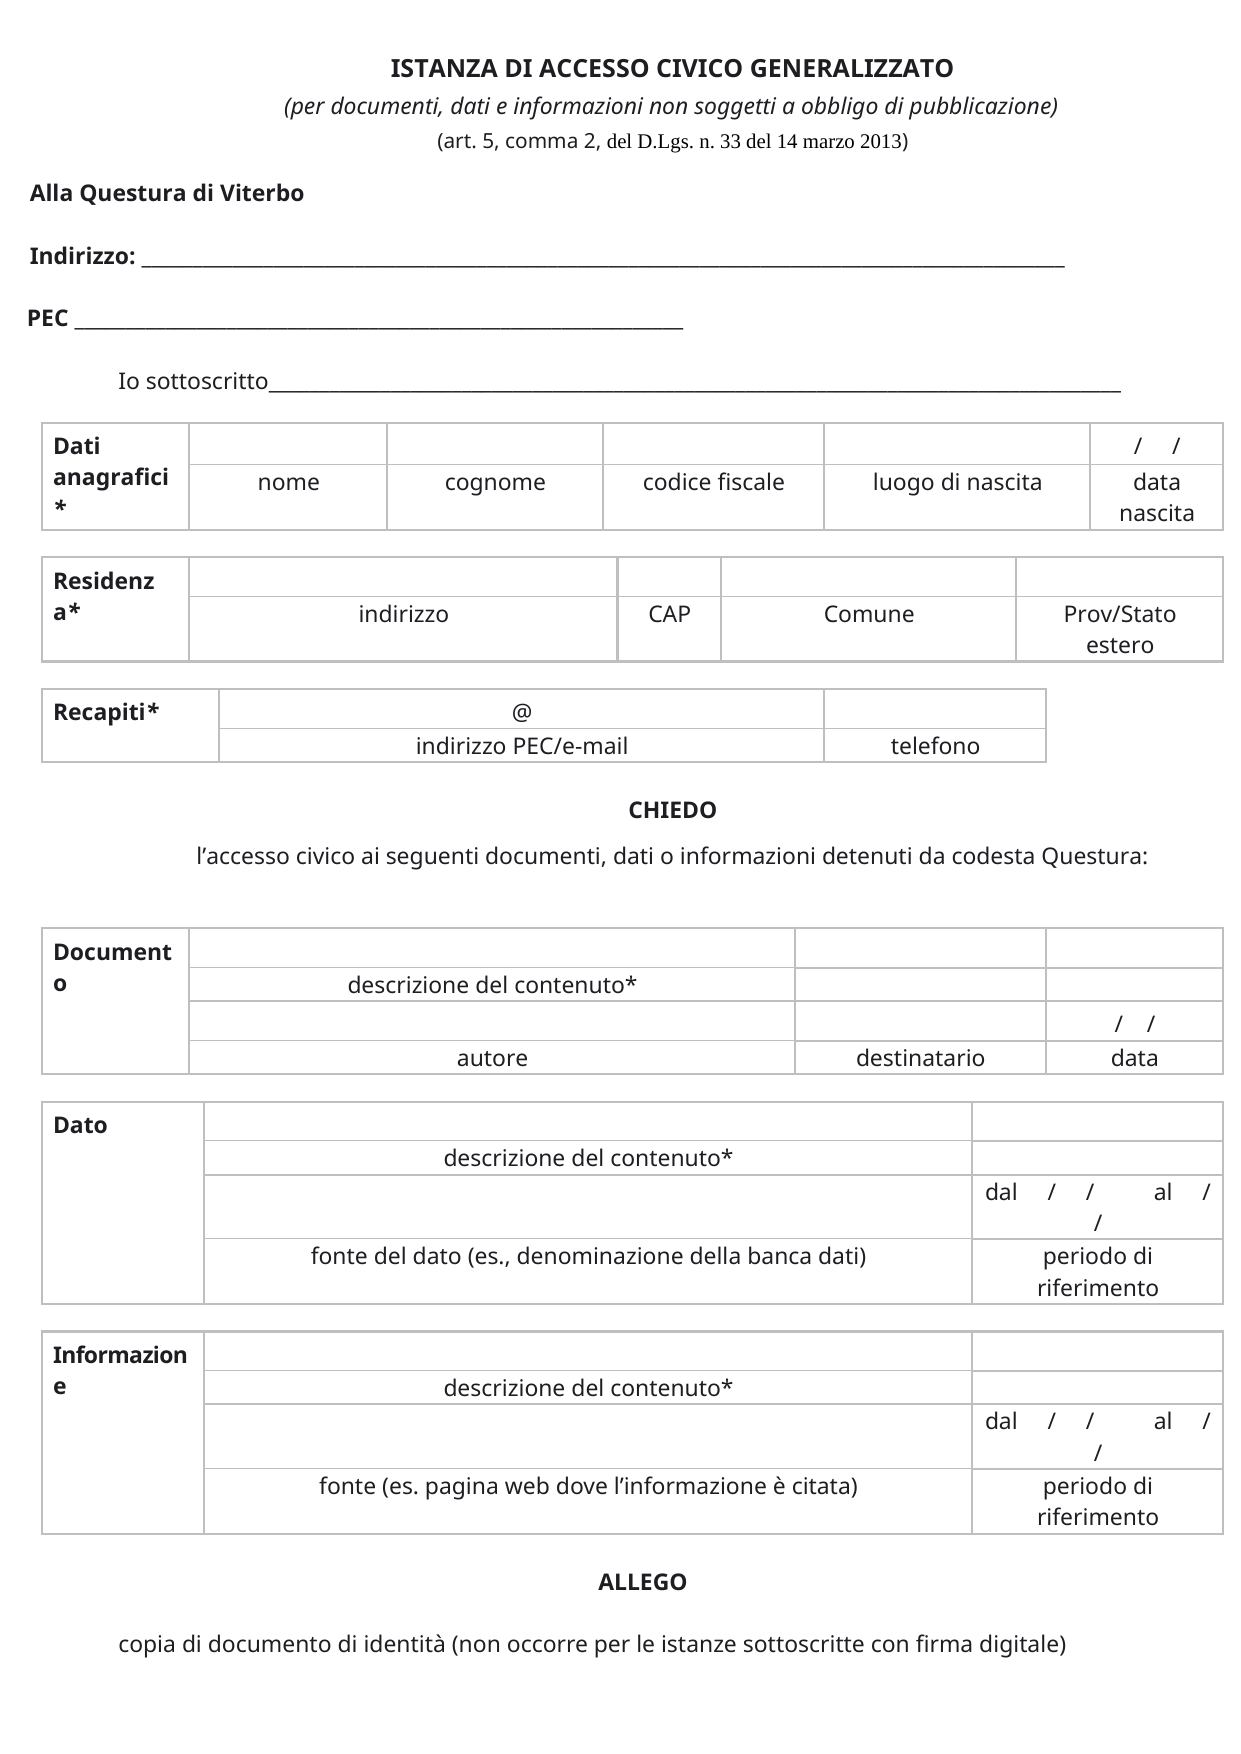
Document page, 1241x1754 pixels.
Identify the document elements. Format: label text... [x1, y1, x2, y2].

text Alla Questura di Viterbo [29, 177, 1227, 209]
table_header [825, 690, 1045, 728]
table_cell periodo di riferimento [973, 1240, 1222, 1303]
table_cell [796, 969, 1045, 1000]
table_cell fonte del dato (es., denominazione della banca dati) [205, 1239, 971, 1303]
table_cell [973, 1372, 1222, 1403]
table_cell descrizione del contenuto* [190, 968, 794, 1000]
text l’accesso civico ai seguenti documenti, dati o informazioni detenuti da codesta Questura: [118, 840, 1227, 871]
table_cell dal / / al / / [973, 1405, 1222, 1468]
text ALLEGO [118, 1566, 1167, 1597]
table_cell descrizione del contenuto* [205, 1141, 971, 1173]
table_cell nome [190, 465, 386, 529]
text ISTANZA DI ACCESSO CIVICO GENERALIZZATO [118, 15, 1227, 85]
table_header Informazione [43, 1333, 203, 1532]
table_header [190, 424, 386, 464]
table_cell Prov/Stato estero [1017, 597, 1222, 660]
table_cell periodo di riferimento [973, 1470, 1222, 1532]
table_header [205, 1333, 971, 1370]
text CHIEDO [118, 794, 1227, 826]
table_cell autore [190, 1041, 794, 1073]
table_header [190, 929, 794, 967]
table_cell dal / / al / / [973, 1176, 1222, 1238]
table_cell indirizzo PEC/e-mail [220, 729, 823, 761]
table_cell / / [1047, 1002, 1222, 1040]
table_cell telefono [825, 729, 1045, 761]
text copia di documento di identità (non occorre per le istanze sottoscritte con firma digitale) [118, 1628, 1167, 1659]
table_header / / [1091, 424, 1222, 464]
table_header [619, 558, 720, 596]
table_header [796, 929, 1045, 967]
table_cell [796, 1002, 1045, 1040]
text (art. 5, comma 2, del D.Lgs. n. 33 del 14 marzo 2013) [118, 126, 1227, 155]
table_header Documento [43, 929, 188, 1073]
table_cell [973, 1142, 1222, 1173]
table_cell [190, 1002, 794, 1040]
text Indirizzo: ___________________________________________________________________________________________ [29, 240, 1227, 271]
table_cell descrizione del contenuto* [205, 1371, 971, 1403]
table_cell [1047, 969, 1222, 1000]
table_header [388, 424, 602, 464]
table_header [825, 424, 1089, 464]
table_header [190, 558, 616, 596]
table_header [722, 558, 1015, 596]
table_cell Comune [722, 597, 1015, 660]
table_cell cognome [388, 465, 602, 529]
table_cell data [1047, 1042, 1222, 1073]
table_cell CAP [619, 597, 720, 660]
table_cell data nascita [1091, 465, 1222, 529]
table_cell luogo di nascita [825, 465, 1089, 529]
table_cell indirizzo [190, 597, 616, 660]
table_header @ [220, 690, 823, 728]
table_cell [205, 1405, 971, 1468]
table_header [604, 424, 823, 464]
table_cell [205, 1176, 971, 1238]
text (per documenti, dati e informazioni non soggetti a obbligo di pubblicazione) [118, 90, 1227, 122]
table_header Recapiti* [43, 690, 218, 761]
table_header Residenza* [43, 558, 188, 660]
table_cell fonte (es. pagina web dove l’informazione è citata) [205, 1469, 971, 1532]
table_cell codice fiscale [604, 465, 823, 529]
table_header Dati anagrafici * [43, 424, 188, 529]
text PEC ____________________________________________________________ [15, 302, 1227, 334]
table_header [1047, 929, 1222, 967]
table_header Dato [43, 1103, 203, 1303]
table_header [205, 1103, 971, 1140]
table_header [1017, 558, 1222, 596]
table_cell destinatario [796, 1042, 1045, 1073]
text Io sottoscritto____________________________________________________________________________________ [118, 365, 1227, 396]
table_header [973, 1333, 1222, 1370]
table_header [973, 1103, 1222, 1140]
